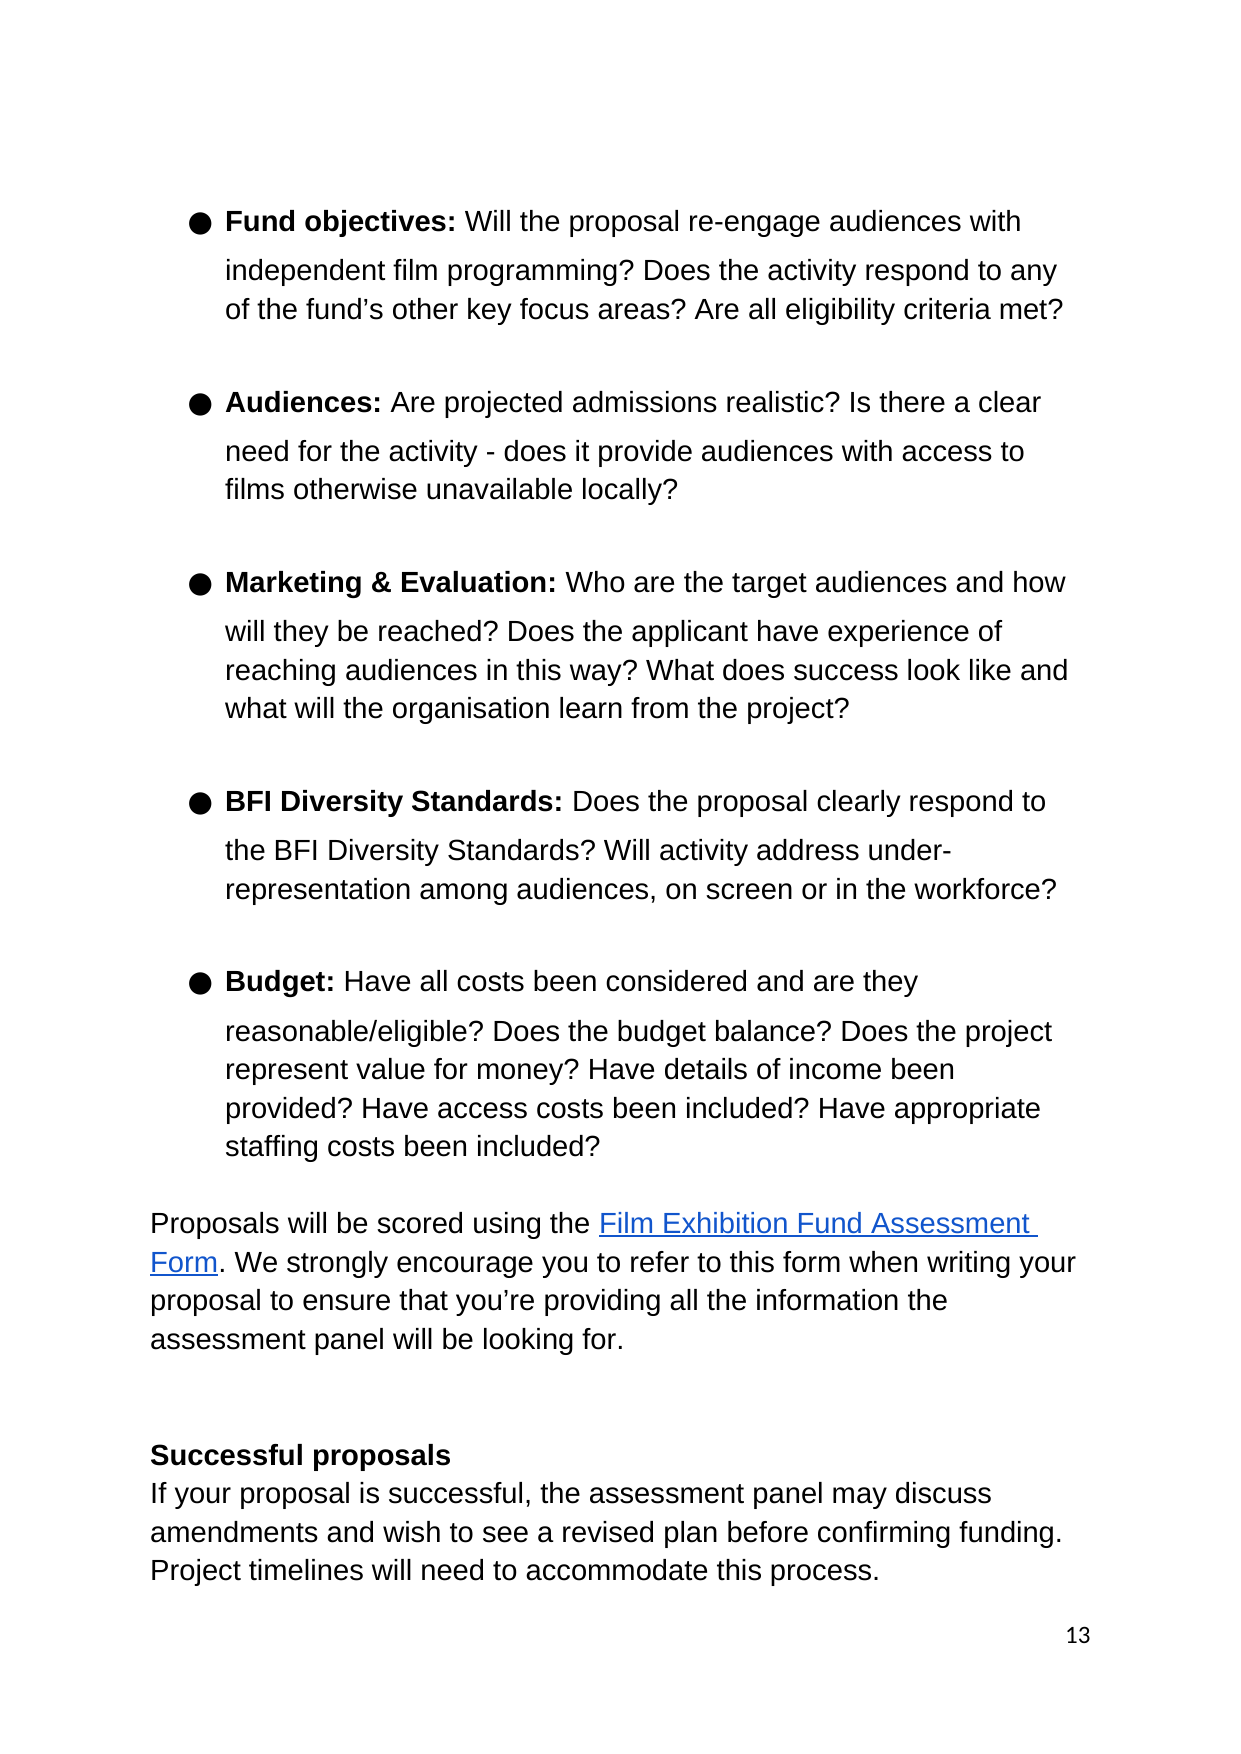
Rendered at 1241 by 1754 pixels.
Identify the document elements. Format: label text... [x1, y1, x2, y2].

list Fund objectives: Will the proposal re-engage audiences with independent film programming? Does the activity respond to any of the fund’s other key focus areas? Are all eligibility criteria met? [187, 188, 1090, 325]
text If your proposal is successful, the assessment panel may discuss amendments and wish to see a revised plan before confirming funding. Project timelines will need to accommodate this process. [150, 1476, 1090, 1587]
list Audiences: Are projected admissions realistic? Is there a clear need for the activity - does it provide audiences with access to films otherwise unavailable locally? [187, 369, 1090, 506]
list Budget: Have all costs been considered and are they reasonable/eligible? Does the budget balance? Does the project represent value for money? Have details of income been provided? Have access costs been included? Have appropriate staffing costs been included? [187, 949, 1090, 1163]
text Successful proposals [150, 1437, 1090, 1471]
list BFI Diversity Standards: Does the proposal clearly respond to the BFI Diversity Standards? Will activity address under-representation among audiences, on screen or in the workforce? [187, 768, 1090, 905]
text Proposals will be scored using the Film Exhibition Fund Assessment Form. We strongly encourage you to refer to this form when writing your proposal to ensure that you’re providing all the information the assessment panel will be looking for. [150, 1206, 1090, 1355]
list Marketing & Evaluation: Who are the target audiences and how will they be reached? Does the applicant have experience of reaching audiences in this way? What does success look like and what will the organisation learn from the project? [187, 549, 1090, 725]
